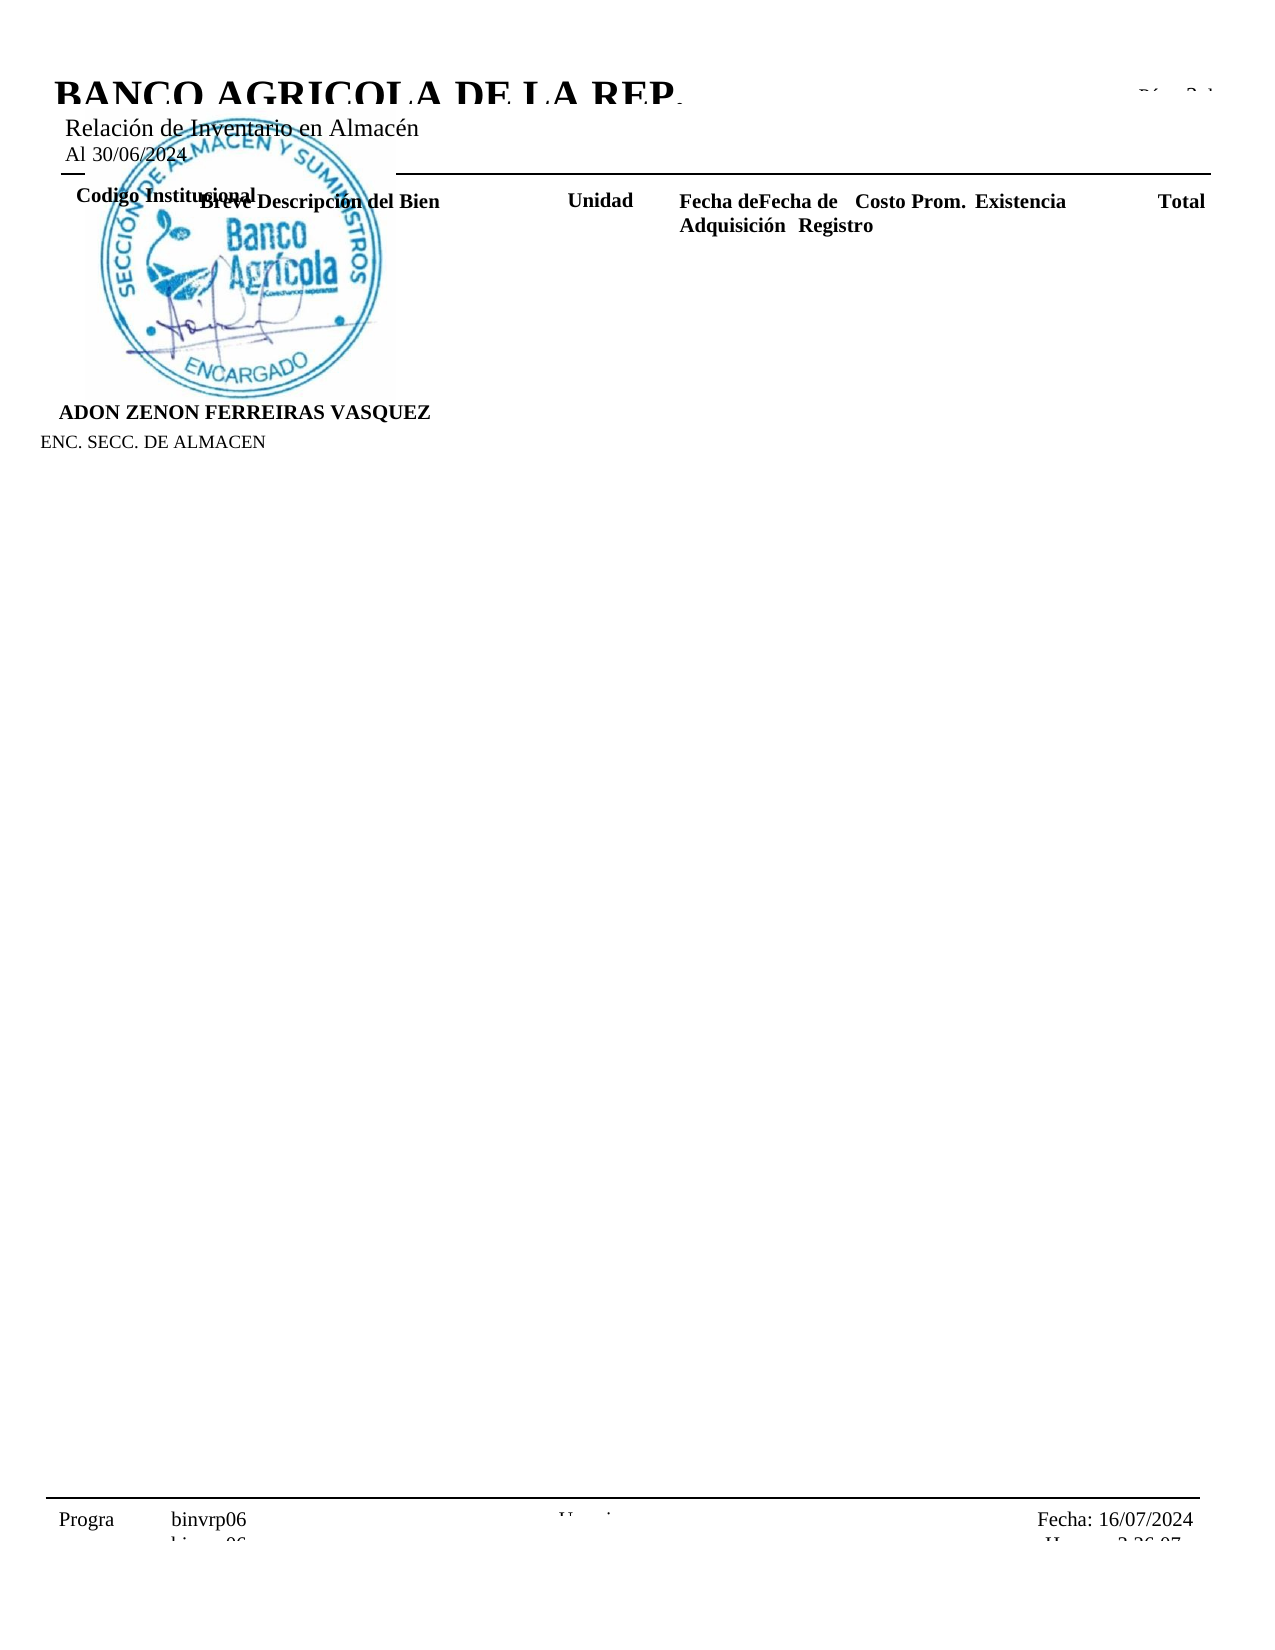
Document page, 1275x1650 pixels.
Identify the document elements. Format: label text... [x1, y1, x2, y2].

picture [172, 406, 180, 412]
picture [376, 406, 384, 412]
picture [92, 406, 100, 412]
picture [85, 108, 396, 412]
text ENC. SECC. DE ALMACEN [40, 431, 1208, 452]
